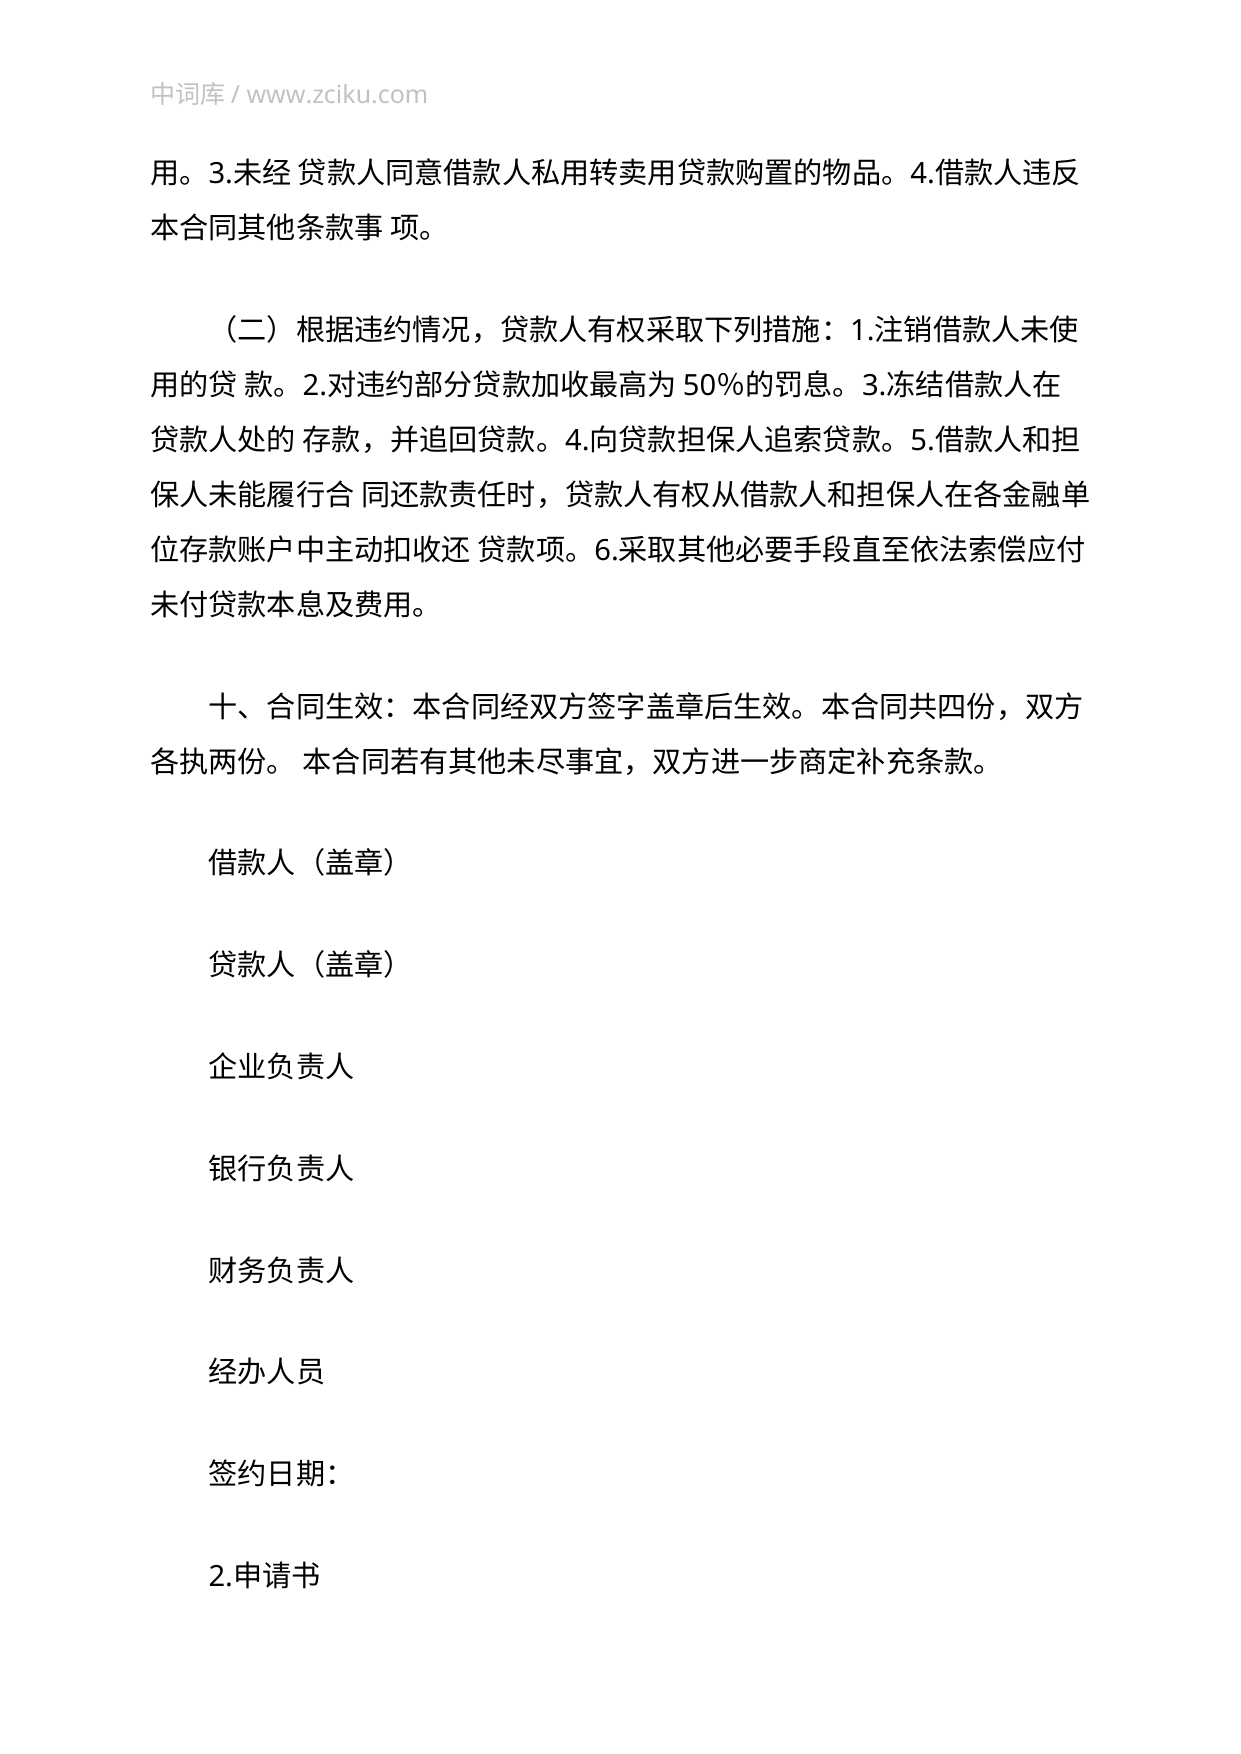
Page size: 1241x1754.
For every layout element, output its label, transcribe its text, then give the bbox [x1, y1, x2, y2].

text 贷款人（盖章） [150, 942, 1090, 984]
text 企业负责人 [150, 1044, 1090, 1086]
text 经办人员 [150, 1349, 1090, 1391]
text 财务负责人 [150, 1247, 1090, 1289]
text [150, 150, 1090, 247]
text 借款人（盖章） [150, 840, 1090, 882]
text 十、合同生效：本合同经双方签字盖章后生效。本合同共四份，双方各执两份。 本合同若有其他未尽事宜，双方进一步商定补充条款。 [150, 683, 1090, 781]
text 银行负责人 [150, 1145, 1090, 1188]
text 2.申请书 [150, 1552, 1090, 1595]
text 签约日期： [150, 1451, 1090, 1493]
text （二）根据违约情况，贷款人有权采取下列措施：1.注销借款人未使用的贷 款。2.对违约部分贷款加收最高为50％的罚息。3.冻结借款人在贷款人处的 存款，并追回贷款。4.向贷款担保人追索贷款。5.借款人和担保人未能履行合 同还款责任时，贷款人有权从借款人和担保人在各金融单位存款账户中主动扣收还 贷款项。6.采取其他必要手段直至依法索偿应付未付贷款本息及费用。 [150, 307, 1090, 624]
